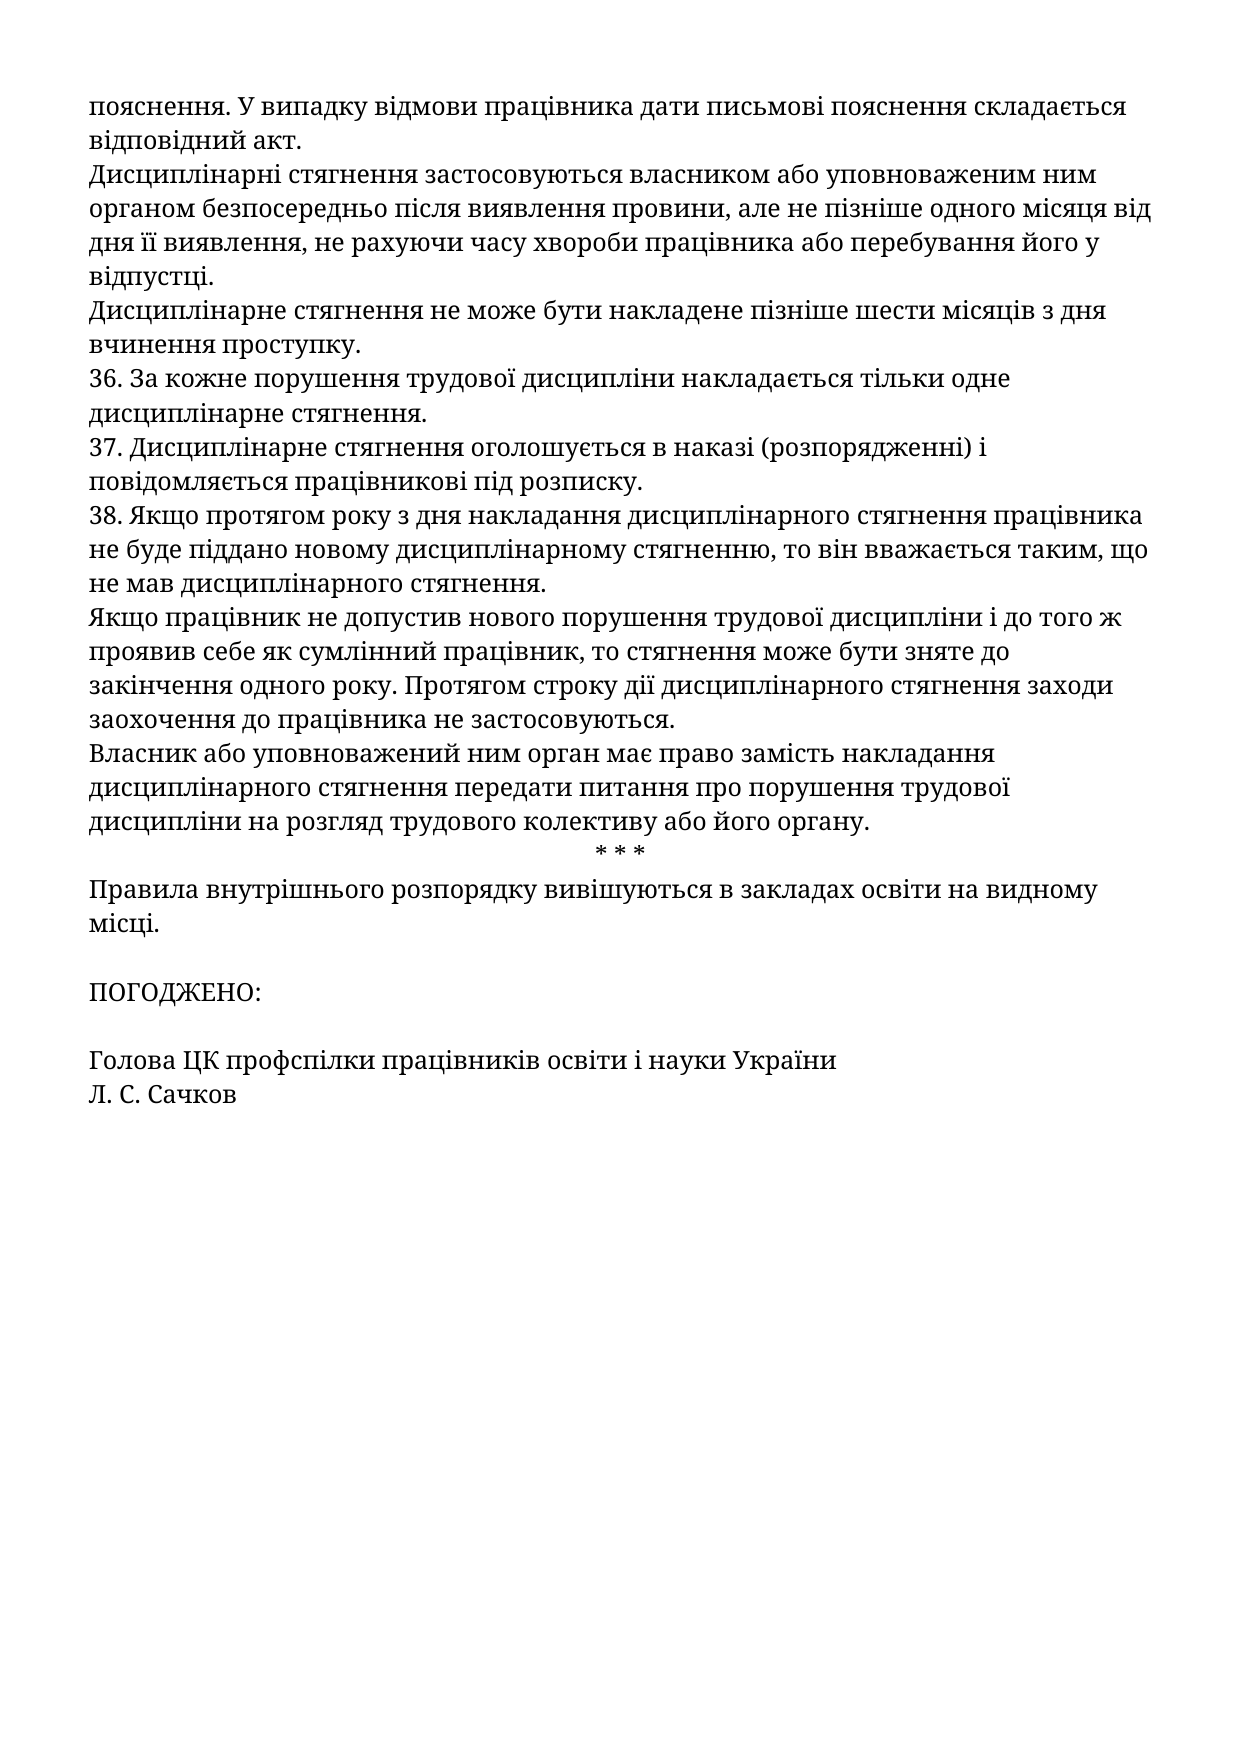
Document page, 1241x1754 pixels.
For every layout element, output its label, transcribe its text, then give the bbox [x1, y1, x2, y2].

text 36. За кожне порушення трудової дисципліни накладається тільки одне дисциплінарне стягнення. [89, 361, 1152, 429]
text Якщо працівник не допустив нового порушення трудової дисципліни і до того ж проявив себе як сумлінний працівник, то стягнення може бути зняте до закінчення одного року. Протягом строку дії дисциплінарного стягнення заходи заохочення до працівника не застосовуються. [89, 599, 1152, 736]
text 37. Дисциплінарне стягнення оголошується в наказі (розпорядженні) і повідомляється працівникові під розписку. [89, 429, 1152, 497]
text Дисциплінарне стягнення не може бути накладене пізніше шести місяців з дня вчинення проступку. [89, 293, 1152, 361]
text Голова ЦК профспілки працівників освіти і науки України Л. С. Сачков [89, 1008, 1152, 1111]
text Дисциплінарні стягнення застосовуються власником або уповноваженим ним органом безпосередньо після виявлення провини, але не пізніше одного місяця від дня її виявлення, не рахуючи часу хвороби працівника або перебування його у відпустці. [89, 157, 1152, 293]
text ПОГОДЖЕНО: [89, 940, 1152, 1008]
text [89, 89, 1152, 157]
text * * * [89, 838, 1152, 872]
text Правила внутрішнього розпорядку вивішуються в закладах освіти на видному місці. [89, 872, 1152, 940]
text Власник або уповноважений ним орган має право замість накладання дисциплінарного стягнення передати питання про порушення трудової дисципліни на розгляд трудового колективу або його органу. [89, 736, 1152, 838]
text 38. Якщо протягом року з дня накладання дисциплінарного стягнення працівника не буде піддано новому дисциплінарному стягненню, то він вважається таким, що не мав дисциплінарного стягнення. [89, 497, 1152, 599]
